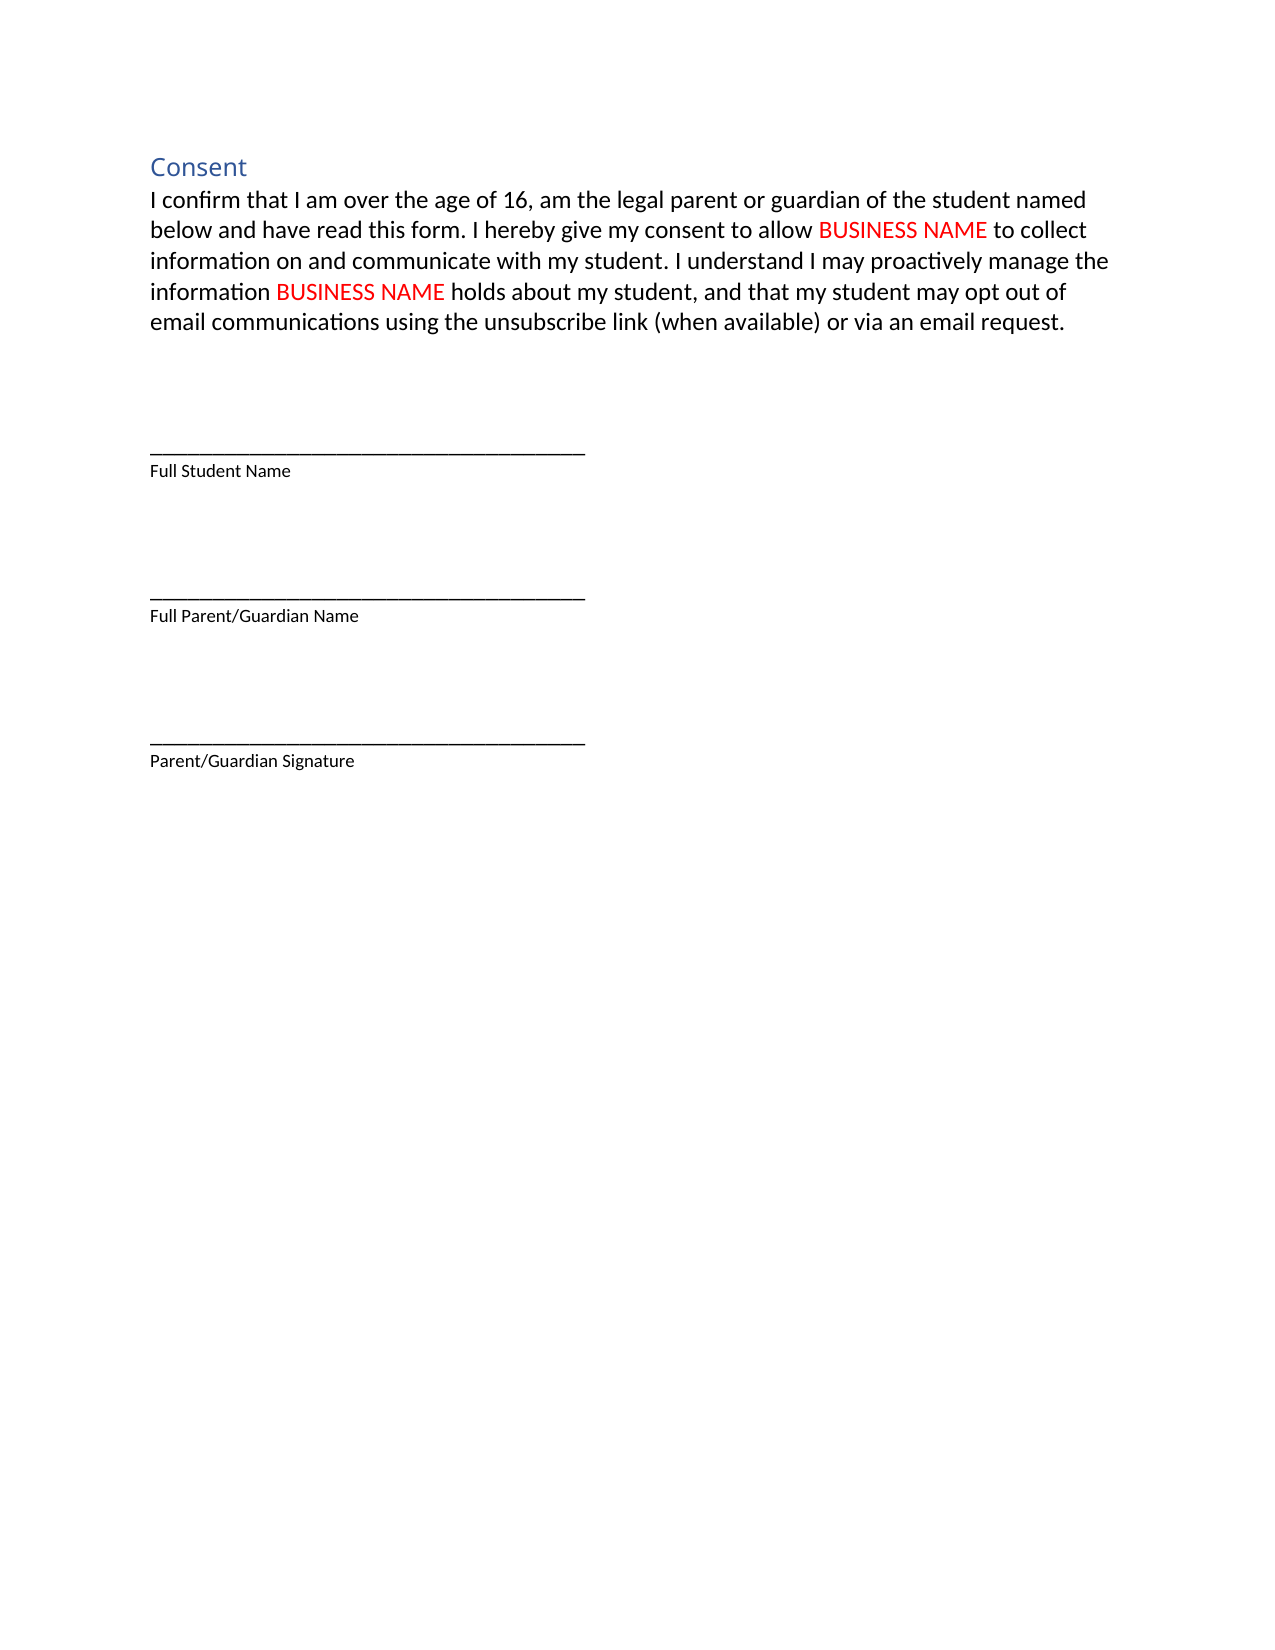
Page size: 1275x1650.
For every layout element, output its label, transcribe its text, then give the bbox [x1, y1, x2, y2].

subtitle Consent [150, 150, 1125, 184]
text ___________________________________ [150, 428, 1125, 459]
text Parent/Guardian Signature [150, 749, 1125, 772]
text ___________________________________ [150, 573, 1125, 604]
text I confirm that I am over the age of 16, am the legal parent or guardian of the student named below and have read this form. I hereby give my consent to allow BUSINESS NAME to collect information on and communicate with my student. I understand I may proactively manage the information BUSINESS NAME holds about my student, and that my student may opt out of email communications using the unsubscribe link (when available) or via an email request. [150, 184, 1125, 337]
text Full Student Name [150, 459, 1125, 482]
text Full Parent/Guardian Name [150, 604, 1125, 627]
text ___________________________________ [150, 718, 1125, 749]
